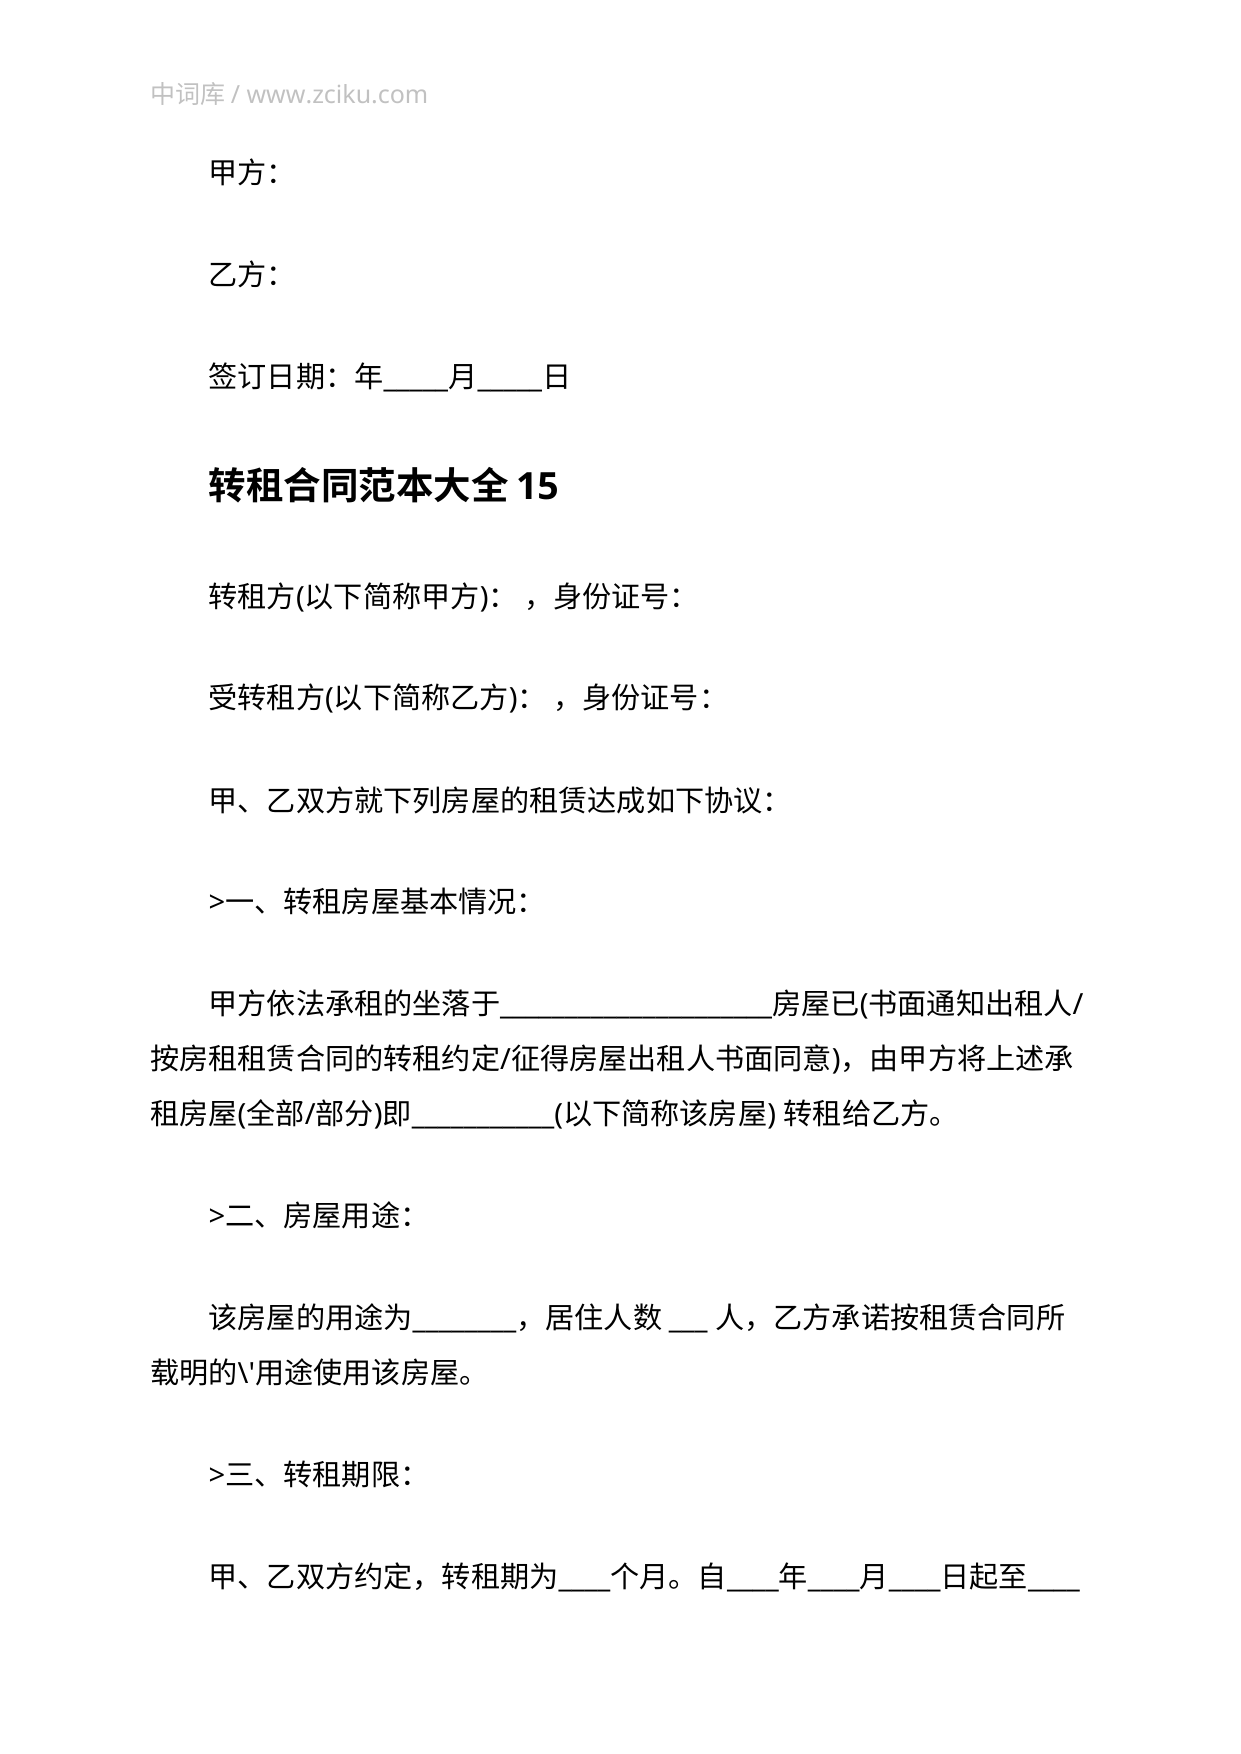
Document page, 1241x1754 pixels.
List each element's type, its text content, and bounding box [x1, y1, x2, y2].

text >二、房屋用途： [150, 1193, 1090, 1235]
text 甲方依法承租的坐落于_____________________房屋已(书面通知出租人/按房租租赁合同的转租约定/征得房屋出租人书面同意)，由甲方将上述承租房屋(全部/部分)即___________(以下简称该房屋) 转租给乙方。 [150, 981, 1090, 1133]
text 签订日期：年_____月_____日 [150, 353, 1090, 396]
text 甲方： [150, 150, 1090, 192]
text 转租合同范本大全15 [150, 456, 1090, 510]
text >三、转租期限： [150, 1452, 1090, 1494]
text 转租方(以下简称甲方)： ，身份证号： [150, 573, 1090, 616]
text >一、转租房屋基本情况： [150, 879, 1090, 921]
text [150, 1554, 1090, 1596]
text 该房屋的用途为________，居住人数 ___ 人，乙方承诺按租赁合同所载明的\'用途使用该房屋。 [150, 1295, 1090, 1392]
text 受转租方(以下简称乙方)： ，身份证号： [150, 675, 1090, 717]
text 甲、乙双方就下列房屋的租赁达成如下协议： [150, 777, 1090, 819]
text 乙方： [150, 252, 1090, 294]
